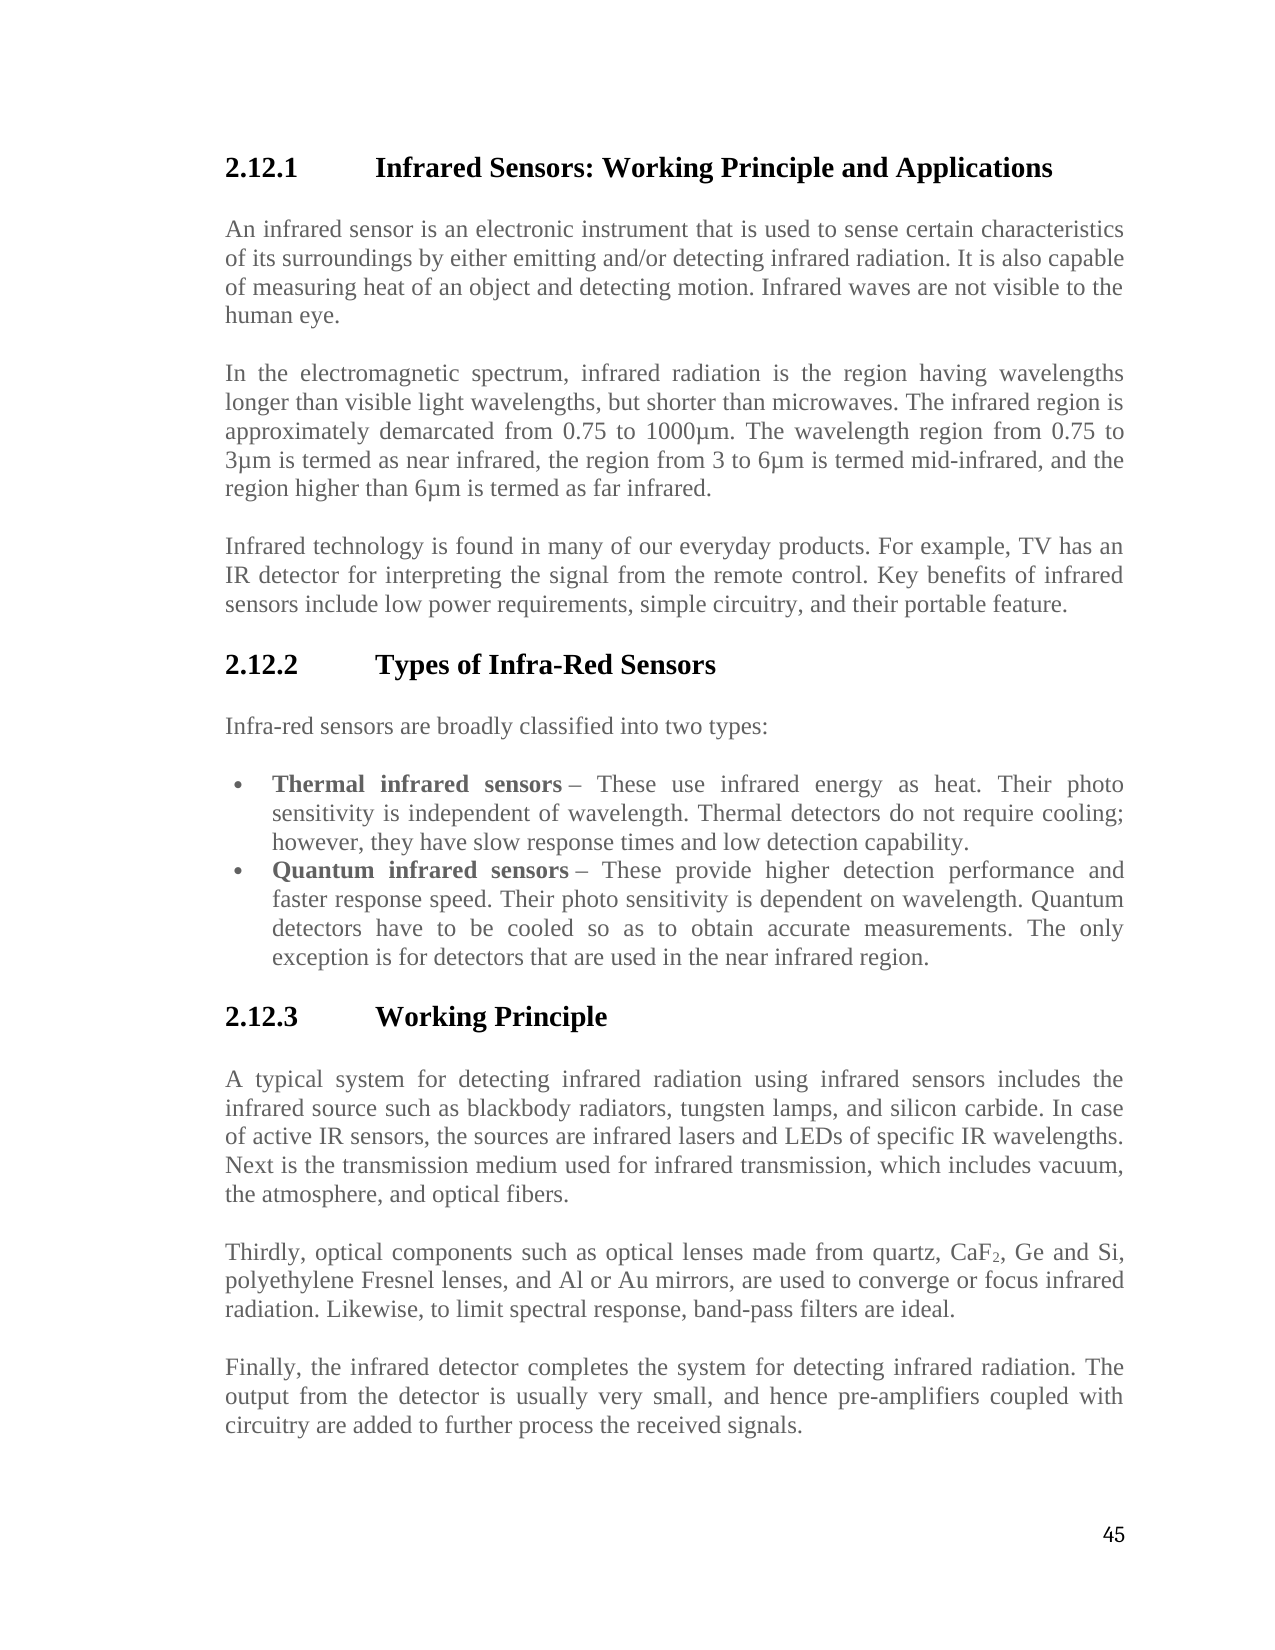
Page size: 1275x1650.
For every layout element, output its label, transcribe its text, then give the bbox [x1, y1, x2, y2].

text Infra-red sensors are broadly classified into two types: [225, 711, 1125, 740]
text In the electromagnetic spectrum, infrared radiation is the region having wavelengths longer than visible light wavelengths, but shorter than microwaves. The infrared region is approximately demarcated from 0.75 to 1000µm. The wavelength region from 0.75 to 3µm is termed as near infrared, the region from 3 to 6µm is termed mid-infrared, and the region higher than 6µm is termed as far infrared. [225, 358, 1125, 502]
text 2.12.2 Types of Infra-Red Sensors [225, 647, 1125, 680]
text Infrared technology is found in many of our everyday products. For example, TV has an IR detector for interpreting the signal from the remote control. Key benefits of infrared sensors include low power requirements, simple circuitry, and their portable feature. [225, 531, 1125, 618]
text Thirdly, optical components such as optical lenses made from quartz, CaF2, Ge and Si, polyethylene Fresnel lenses, and Al or Au mirrors, are used to converge or focus infrared radiation. Likewise, to limit spectral response, band-pass filters are ideal. [225, 1237, 1125, 1323]
text An infrared sensor is an electronic instrument that is used to sense certain characteristics of its surroundings by either emitting and/or detecting infrared radiation. It is also capable of measuring heat of an object and detecting motion. Infrared waves are not visible to the human eye. [225, 214, 1125, 329]
text A typical system for detecting infrared radiation using infrared sensors includes the infrared source such as blackbody radiators, tungsten lamps, and silicon carbide. In case of active IR sensors, the sources are infrared lasers and LEDs of specific IR wavelengths. Next is the transmission medium used for infrared transmission, which includes vacuum, the atmosphere, and optical fibers. [225, 1064, 1125, 1208]
text 2.12.1 Infrared Sensors: Working Principle and Applications [225, 150, 1125, 183]
text Finally, the infrared detector completes the system for detecting infrared radiation. The output from the detector is usually very small, and hence pre-amplifiers coupled with circuitry are added to further process the received signals. [225, 1352, 1125, 1438]
list Quantum infrared sensors – These provide higher detection performance and faster response speed. Their photo sensitivity is dependent on wavelength. Quantum detectors have to be cooled so as to obtain accurate measurements. The only exception is for detectors that are used in the near infrared region. [234, 855, 1125, 970]
list Thermal infrared sensors – These use infrared energy as heat. Their photo sensitivity is independent of wavelength. Thermal detectors do not require cooling; however, they have slow response times and low detection capability. [234, 769, 1125, 855]
text 2.12.3 Working Principle [225, 999, 1125, 1033]
